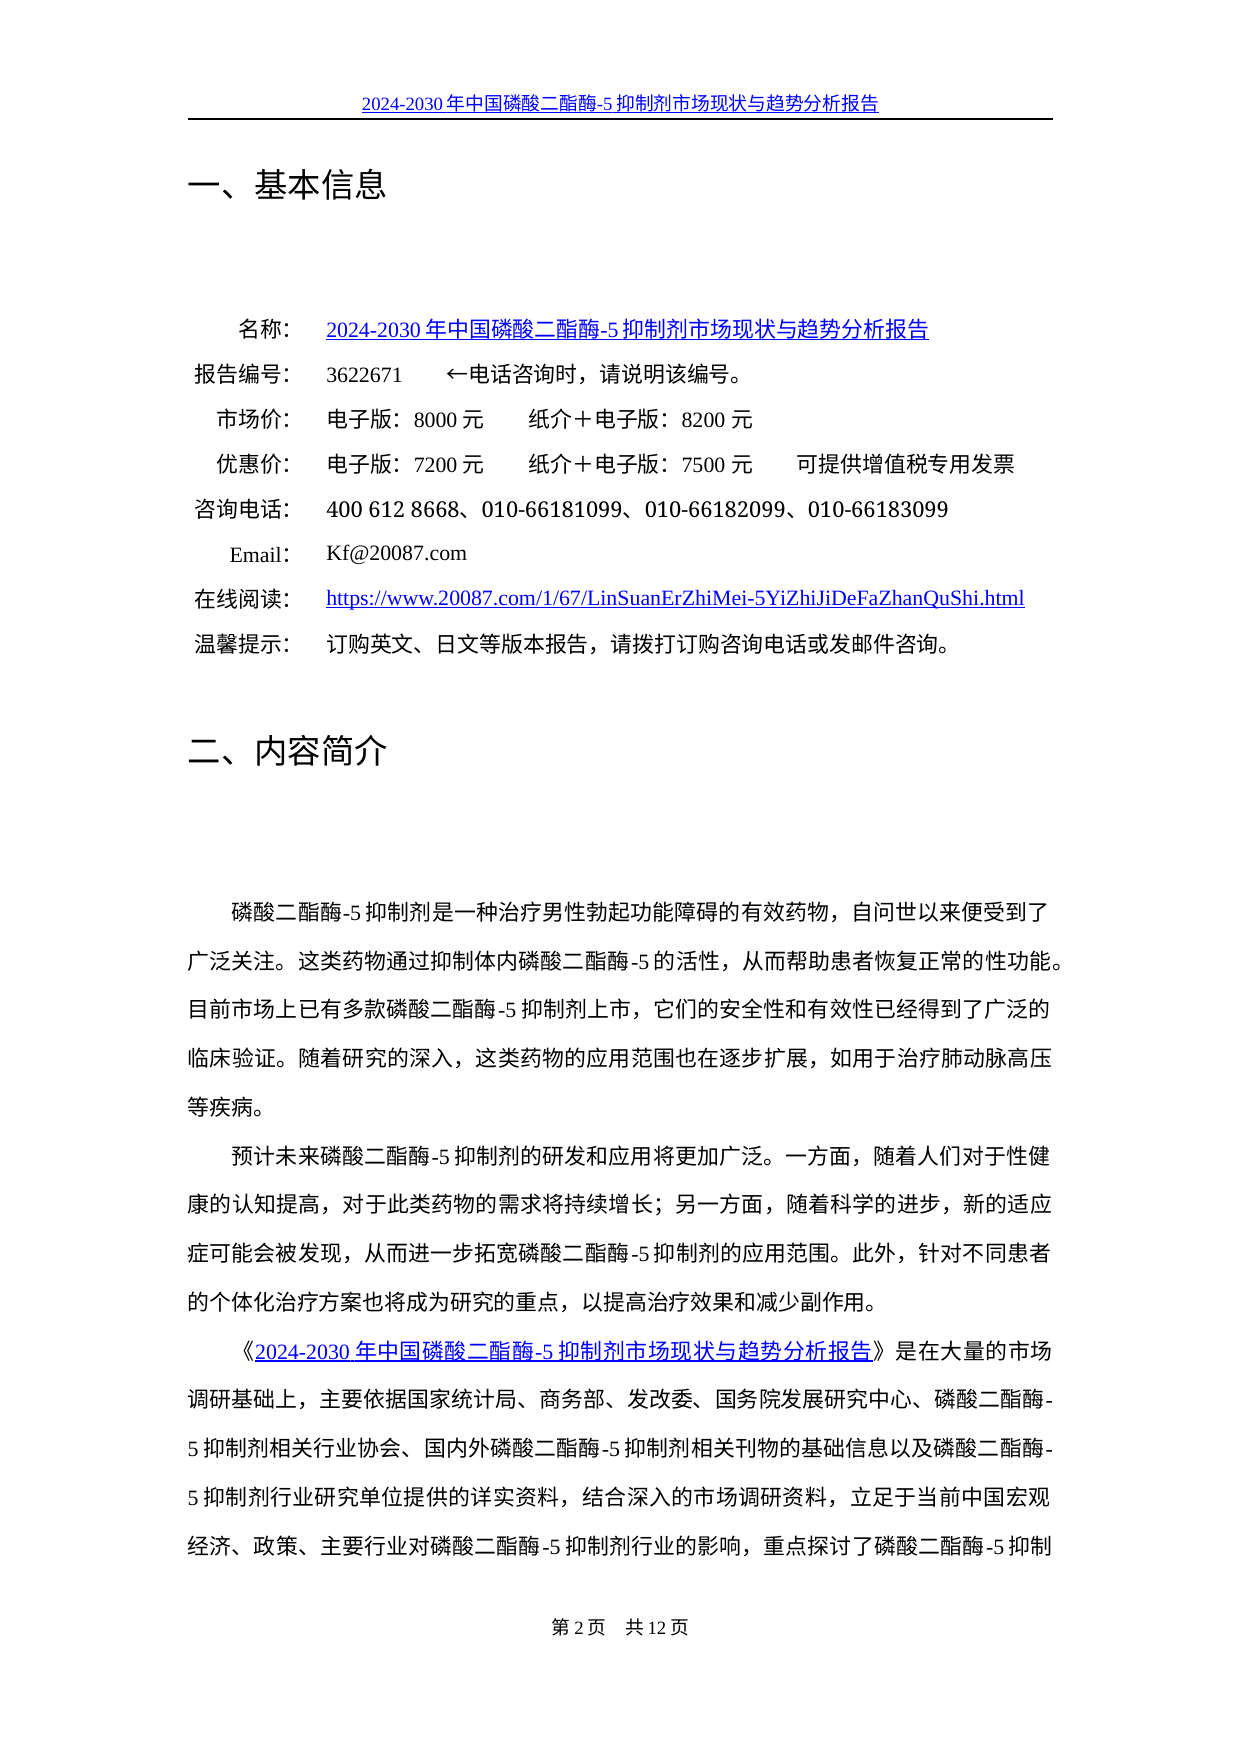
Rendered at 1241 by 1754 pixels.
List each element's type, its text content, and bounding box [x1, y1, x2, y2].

table_cell 温馨提示： [167, 627, 315, 672]
table_cell 400 612 8668、010-66181099、010-66182099、010-66183099 [315, 492, 1073, 537]
table_cell 市场价： [167, 402, 315, 447]
table_cell 电子版：7200 元 纸介＋电子版：7500 元 可提供增值税专用发票 [315, 447, 1073, 492]
table_cell 电子版：8000 元 纸介＋电子版：8200 元 [315, 402, 1073, 447]
table_cell 在线阅读： [167, 582, 315, 627]
title 二、内容简介 [187, 717, 1053, 782]
table_cell 3622671 ←电话咨询时，请说明该编号。 [315, 357, 1073, 402]
table_cell Kf@20087.com [315, 537, 1073, 582]
table_header 名称： [167, 312, 315, 357]
table_cell 优惠价： [167, 447, 315, 492]
title 一、基本信息 [187, 150, 1053, 215]
table_header 2024-2030年中国磷酸二酯酶-5抑制剂市场现状与趋势分析报告 [315, 312, 1073, 357]
table_cell 咨询电话： [167, 492, 315, 537]
table_cell 订购英文、日文等版本报告，请拨打订购咨询电话或发邮件咨询。 [315, 627, 1073, 672]
table_cell 报告编号： [167, 357, 315, 402]
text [187, 894, 1053, 1561]
table_cell Email： [167, 537, 315, 582]
table_cell [315, 582, 1073, 627]
